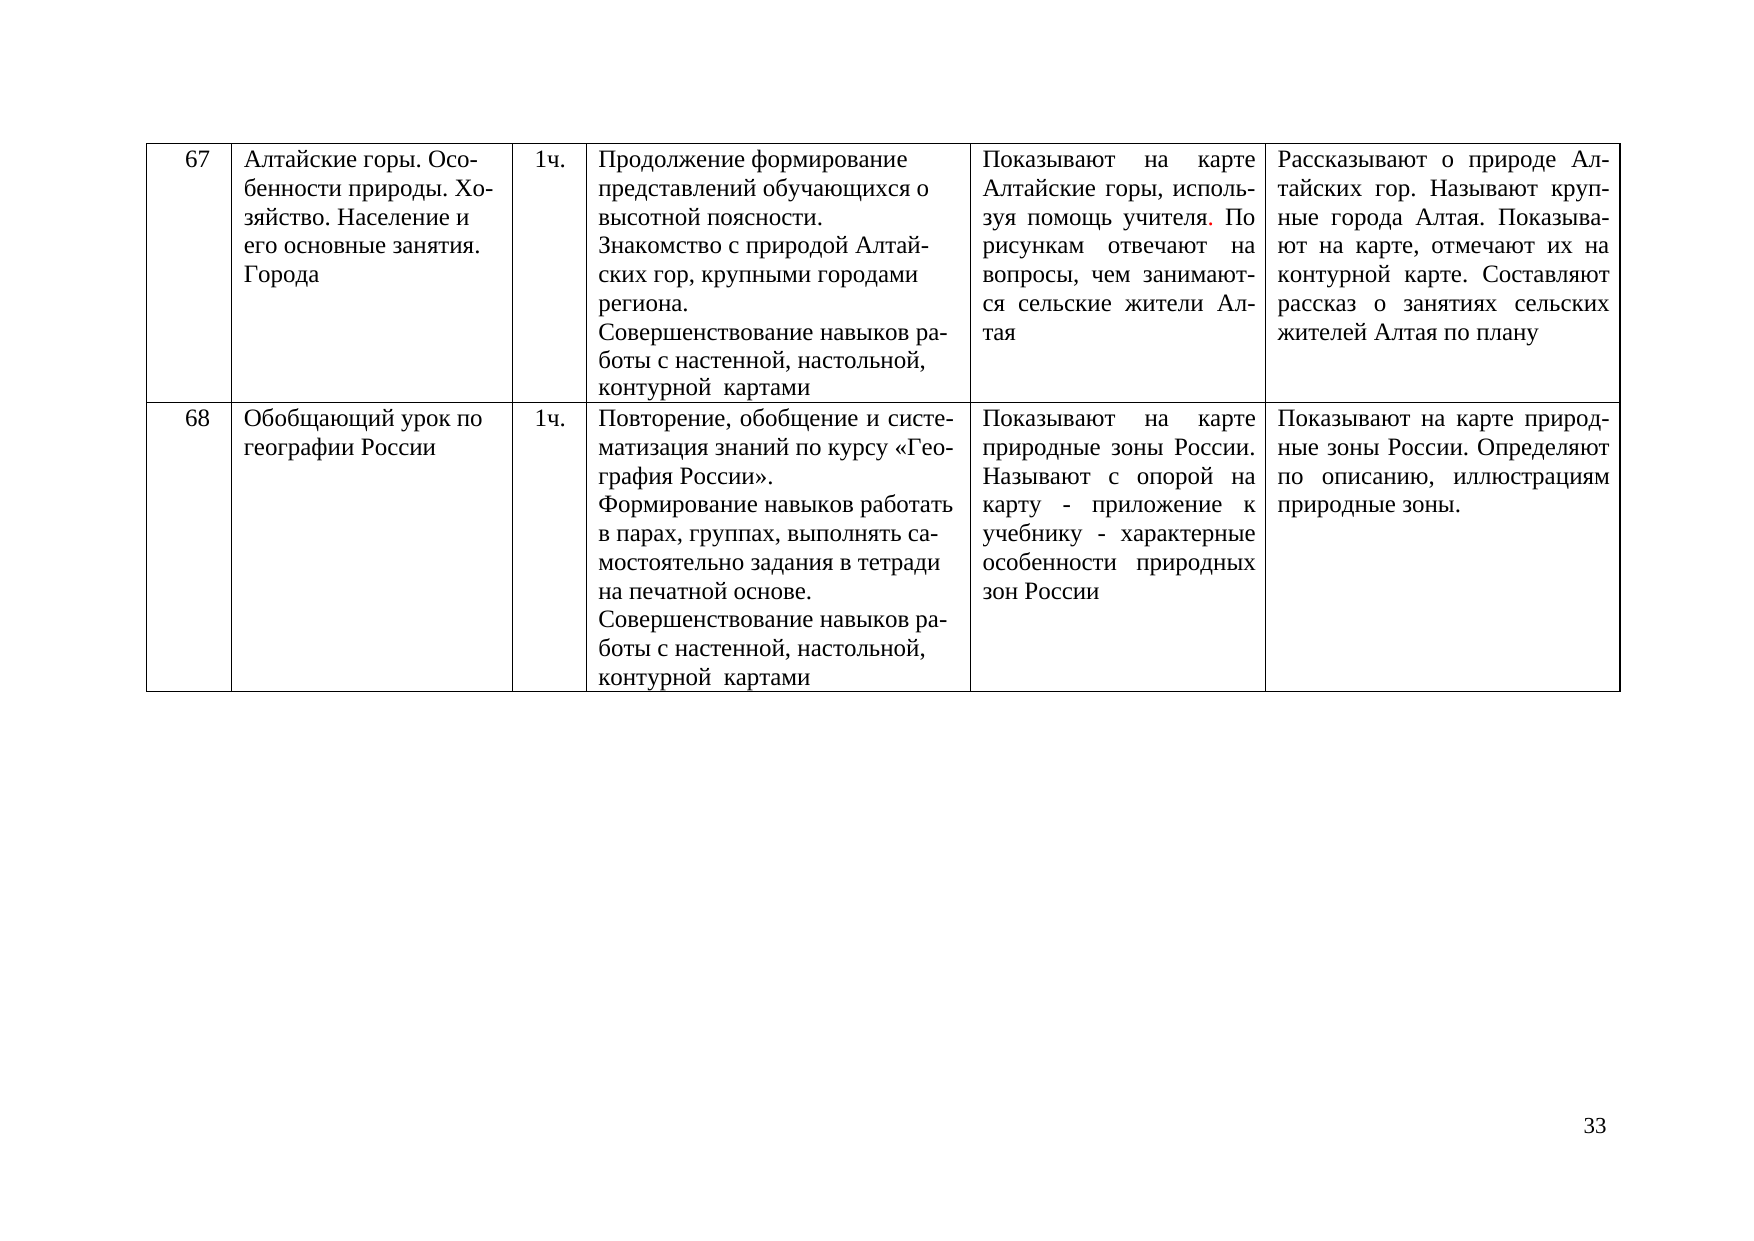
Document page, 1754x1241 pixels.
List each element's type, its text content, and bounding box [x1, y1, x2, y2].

table_cell Повторение, обобщение и систе- матизация знаний по курсу «Гео- графия России». Формирование навыков работать в парах, группах, выполнять са- мостоятельно задания в тетради на печатной основе. Совершенствование навыков ра- боты с настенной, настольной, контурной картами [587, 403, 970, 691]
table_header Продолжение формирование представлений обучающихся о высотной поясности. Знакомство с природой Алтай- ских гор, крупными городами региона. Совершенствование навыков ра- боты с настенной, настольной, контурной картами [587, 144, 970, 402]
table_header 67 [147, 144, 231, 402]
table_header Алтайские горы. Осо- бенности природы. Хо- зяйство. Население и его основные занятия. Города [232, 144, 512, 402]
table_header Рассказывают о природе Ал- тайских гор. Называют круп- ные города Алтая. Показыва- ют на карте, отмечают их на контурной карте. Составляют рассказ о занятиях сельских жителей Алтая по плану [1266, 144, 1619, 402]
table_header 1ч. [513, 144, 586, 402]
table_header Показывают на карте Алтайские горы, исполь- зуя помощь учителя. По рисункам отвечают на вопросы, чем занимают- ся сельские жители Ал- тая [971, 144, 1265, 402]
table_cell Показывают на карте природные зоны России. Называют с опорой на карту - приложение к учебнику - характерные особенности природных зон России [971, 403, 1265, 691]
table_cell 68 [147, 403, 231, 691]
table_cell Показывают на карте природ- ные зоны России. Определяют по описанию, иллюстрациям природные зоны. [1266, 403, 1619, 691]
table_cell 1ч. [513, 403, 586, 691]
table_cell Обобщающий урок по географии России [232, 403, 512, 691]
